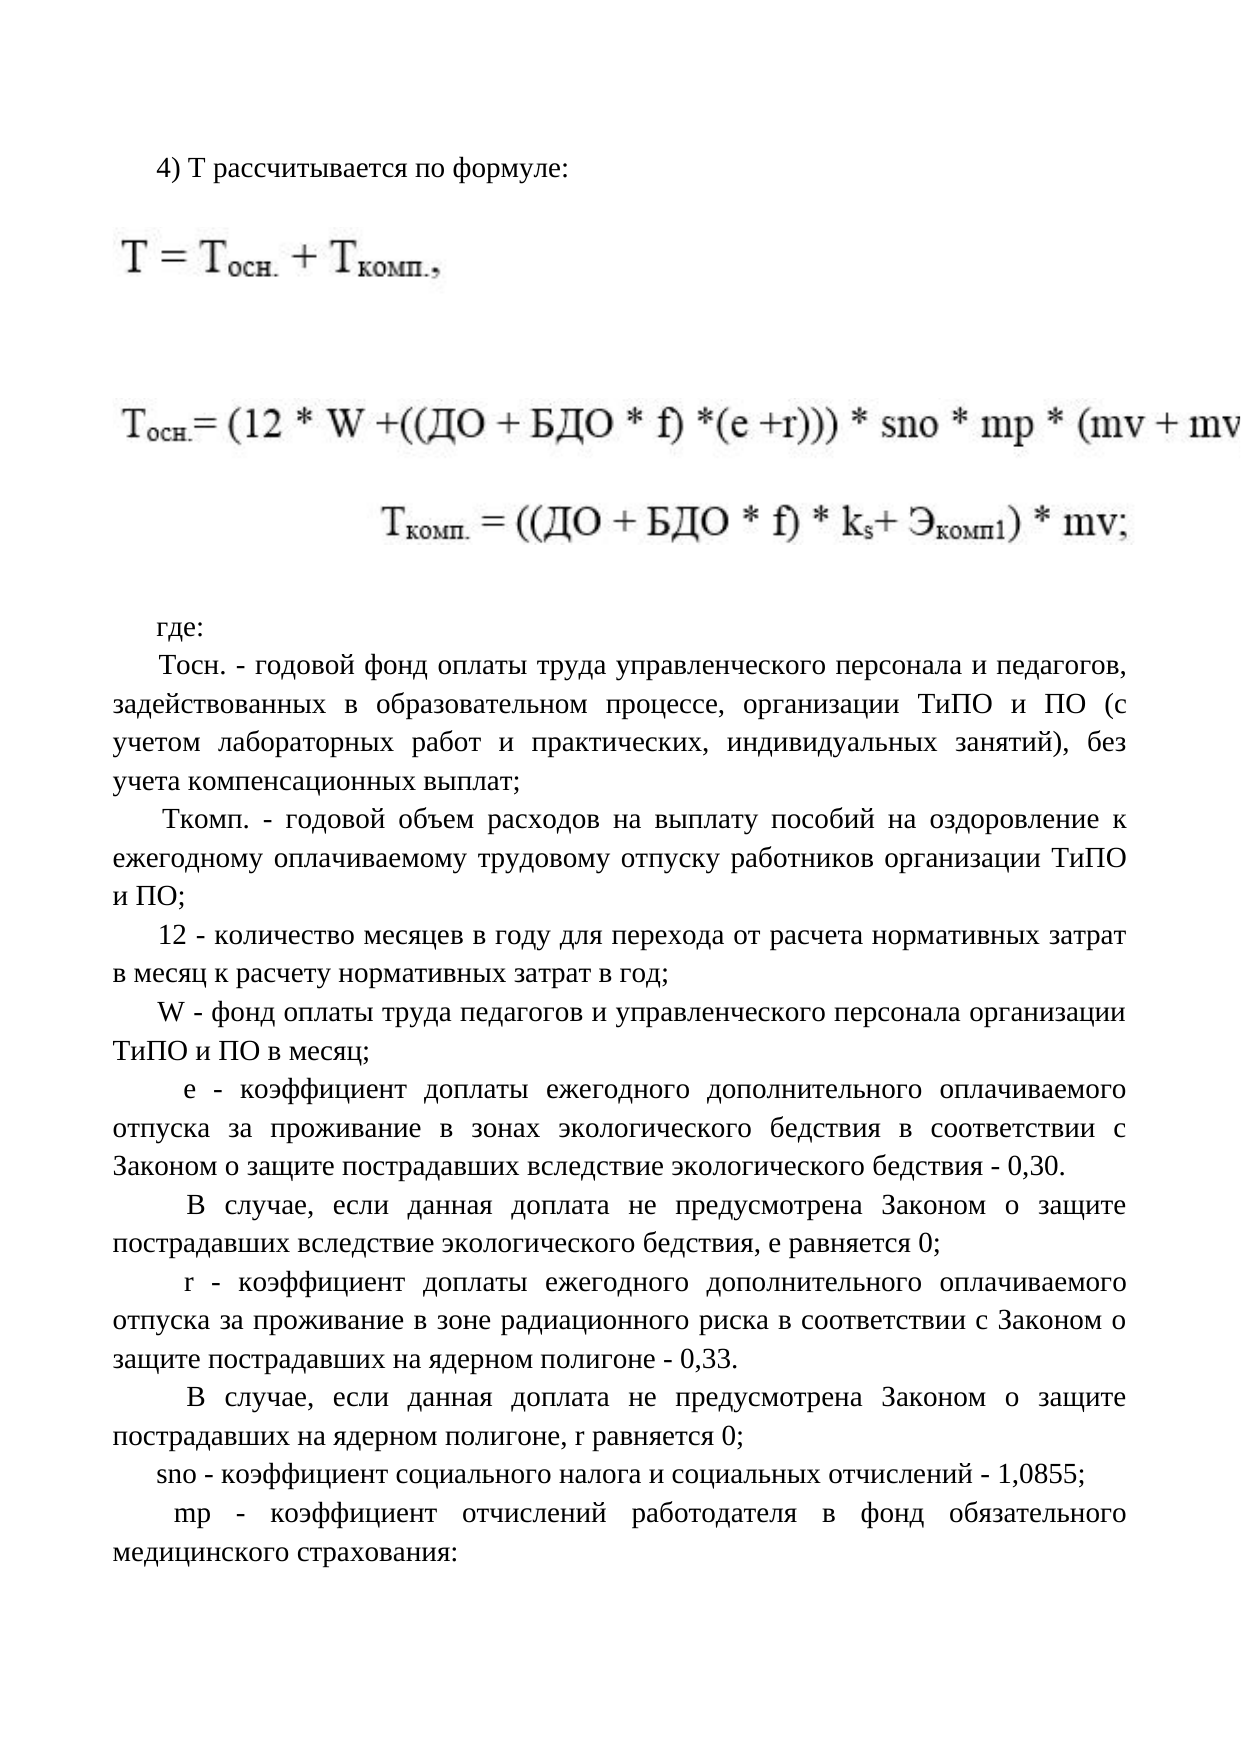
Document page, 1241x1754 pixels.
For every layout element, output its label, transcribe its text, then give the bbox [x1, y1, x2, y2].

text В случае, если данная доплата не предусмотрена Законом о защите пострадавших на ядерном полигоне, r равняется 0; [112, 1379, 1128, 1452]
text mp - коэффициент отчислений работодателя в фонд обязательного медицинского страхования: [112, 1495, 1128, 1567]
text е - коэффициент доплаты ежегодного дополнительного оплачиваемого отпуска за проживание в зонах экологического бедствия в соответствии с Законом о защите пострадавших вследствие экологического бедствия - 0,30. [112, 1071, 1128, 1182]
text 12 - количество месяцев в году для перехода от расчета нормативных затрат в месяц к расчету нормативных затрат в год; [112, 917, 1128, 989]
picture [112, 398, 1241, 545]
text Тосн. - годовой фонд оплаты труда управленческого персонала и педагогов, задействованных в образовательном процессе, организации ТиПО и ПО (c учетом лабораторных работ и практических, индивидуальных занятий), без учета компенсационных выплат; [112, 647, 1128, 796]
text где: [112, 609, 1128, 642]
text 4) Т рассчитывается по формуле: [112, 150, 1128, 183]
text sno - коэффициент социального налога и социальных отчислений - 1,0855; [112, 1457, 1128, 1490]
text r - коэффициент доплаты ежегодного дополнительного оплачиваемого отпуска за проживание в зоне радиационного риска в соответствии с Законом о защите пострадавших на ядерном полигоне - 0,33. [112, 1264, 1128, 1374]
text W - фонд оплаты труда педагогов и управленческого персонала организации ТиПО и ПО в месяц; [112, 994, 1128, 1066]
text В случае, если данная доплата не предусмотрена Законом о защите пострадавших вследствие экологического бедствия, e равняется 0; [112, 1187, 1128, 1259]
picture [112, 227, 453, 296]
text Ткомп. - годовой объем расходов на выплату пособий на оздоровление к ежегодному оплачиваемому трудовому отпуску работников организации ТиПО и ПО; [112, 801, 1128, 912]
